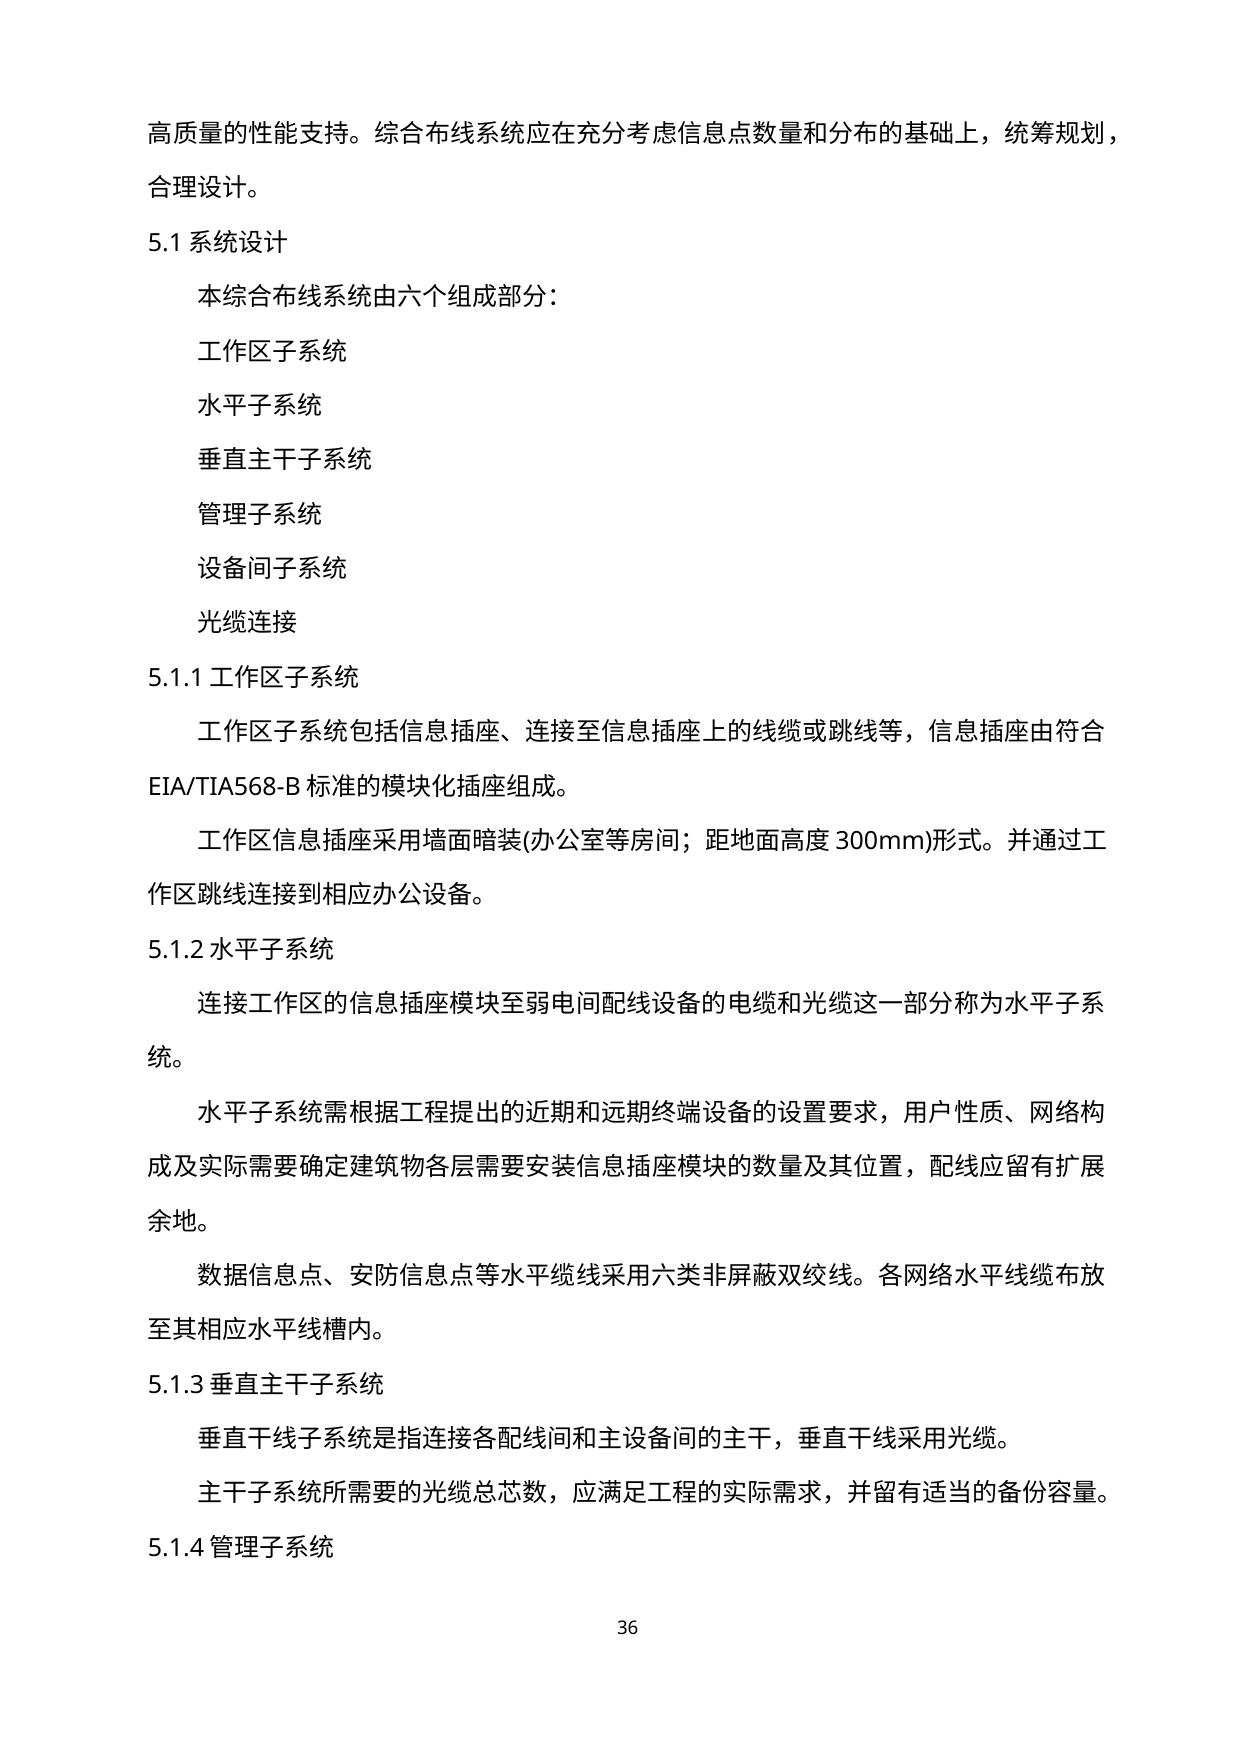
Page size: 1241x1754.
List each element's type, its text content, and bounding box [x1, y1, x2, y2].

text 光缆连接 [148, 603, 1107, 639]
text 垂直主干子系统 [148, 440, 1107, 476]
text 5.1.1工作区子系统 [148, 657, 1107, 693]
text 水平子系统 [148, 385, 1107, 422]
text 垂直干线子系统是指连接各配线间和主设备间的主干，垂直干线采用光缆。 [148, 1418, 1107, 1455]
text 5.1.4管理子系统 [148, 1527, 1107, 1563]
text 工作区子系统包括信息插座、连接至信息插座上的线缆或跳线等，信息插座由符合EIA/TIA568-B标准的模块化插座组成。 [148, 712, 1107, 802]
text 主干子系统所需要的光缆总芯数，应满足工程的实际需求，并留有适当的备份容量。 [148, 1473, 1107, 1509]
text 设备间子系统 [148, 548, 1107, 585]
text 5.1.3垂直主干子系统 [148, 1364, 1107, 1400]
text 水平子系统需根据工程提出的近期和远期终端设备的设置要求，用户性质、网络构成及实际需要确定建筑物各层需要安装信息插座模块的数量及其位置，配线应留有扩展余地。 [148, 1092, 1107, 1237]
text 工作区子系统 [148, 331, 1107, 367]
text 5.1系统设计 [148, 222, 1107, 258]
text 管理子系统 [148, 494, 1107, 530]
text 数据信息点、安防信息点等水平缆线采用六类非屏蔽双绞线。各网络水平线缆布放至其相应水平线槽内。 [148, 1255, 1107, 1346]
text 5.1.2水平子系统 [148, 929, 1107, 965]
text 本综合布线系统由六个组成部分： [148, 277, 1107, 313]
text 工作区信息插座采用墙面暗装(办公室等房间；距地面高度)形式。并通过工作区跳线连接到相应办公设备。 [148, 820, 1107, 911]
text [148, 113, 1107, 204]
text 连接工作区的信息插座模块至弱电间配线设备的电缆和光缆这一部分称为水平子系统。 [148, 983, 1107, 1074]
